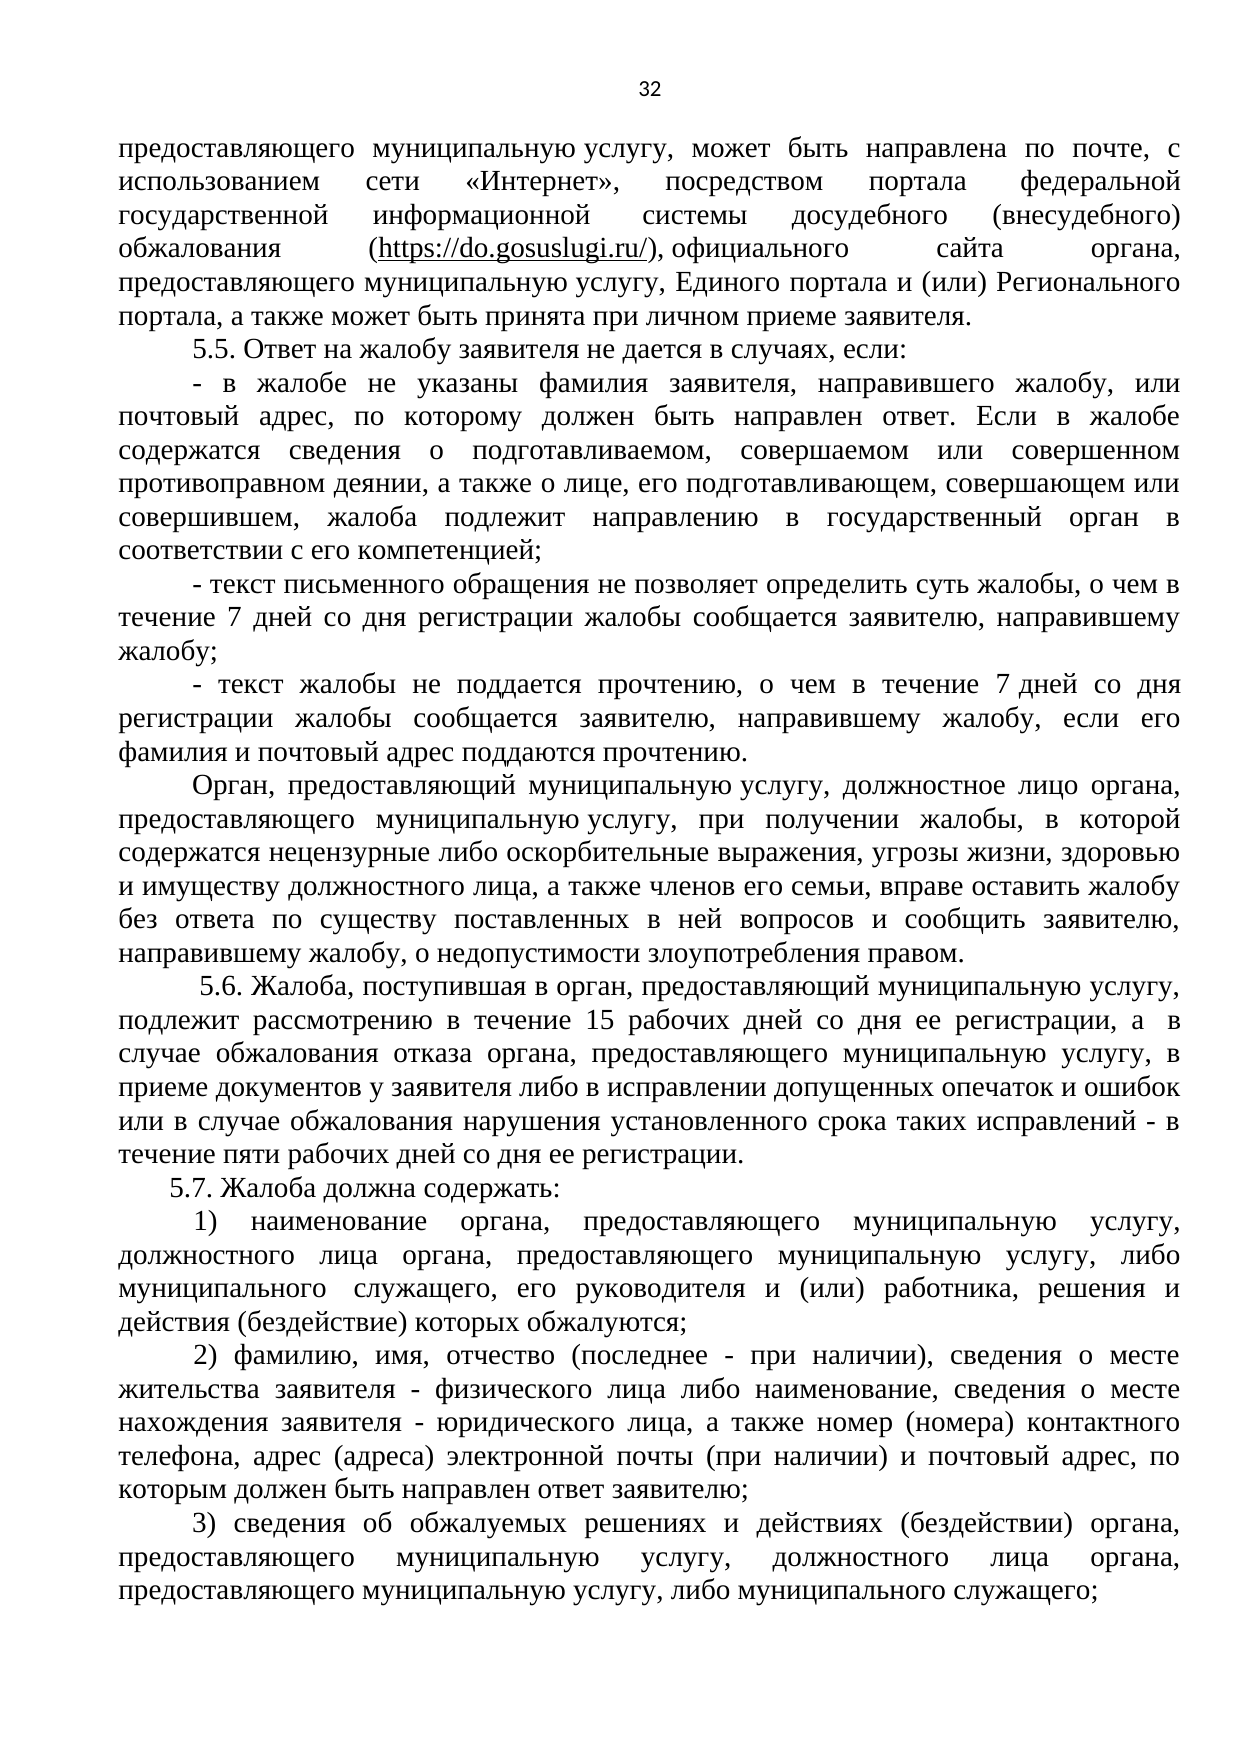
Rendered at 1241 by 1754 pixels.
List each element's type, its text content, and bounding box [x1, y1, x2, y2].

text Орган, предоставляющий муниципальную услугу, должностное лицо органа, предоставляющего муниципальную услугу, при получении жалобы, в которой содержатся нецензурные либо оскорбительные выражения, угрозы жизни, здоровью и имуществу должностного лица, а также членов его семьи, вправе оставить жалобу без ответа по существу поставленных в ней вопросов и сообщить заявителю, направившему жалобу, о недопустимости злоупотребления правом. [118, 767, 1181, 968]
text 5.6. Жалоба, поступившая в орган, предоставляющий муниципальную услугу, подлежит рассмотрению в течение 15 рабочих дней со дня ее регистрации, а в случае обжалования отказа органа, предоставляющего муниципальную услугу, в приеме документов у заявителя либо в исправлении допущенных опечаток и ошибок или в случае обжалования нарушения установленного срока таких исправлений - в течение пяти рабочих дней со дня ее регистрации. [118, 968, 1181, 1170]
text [118, 130, 1181, 331]
text 5.7. Жалоба должна содержать: [118, 1170, 1181, 1203]
text 3) сведения об обжалуемых решениях и действиях (бездействии) органа, предоставляющего муниципальную услугу, должностного лица органа, предоставляющего муниципальную услугу, либо муниципального служащего; [118, 1505, 1181, 1606]
text - текст письменного обращения не позволяет определить суть жалобы, о чем в течение 7 дней со дня регистрации жалобы сообщается заявителю, направившему жалобу; [118, 566, 1181, 667]
text 2) фамилию, имя, отчество (последнее - при наличии), сведения о месте жительства заявителя - физического лица либо наименование, сведения о месте нахождения заявителя - юридического лица, а также номер (номера) контактного телефона, адрес (адреса) электронной почты (при наличии) и почтовый адрес, по которым должен быть направлен ответ заявителю; [118, 1337, 1181, 1505]
text 1) наименование органа, предоставляющего муниципальную услугу, должностного лица органа, предоставляющего муниципальную услугу, либо муниципального служащего, его руководителя и (или) работника, решения и действия (бездействие) которых обжалуются; [118, 1203, 1181, 1337]
text 5.5. Ответ на жалобу заявителя не дается в случаях, если: [118, 331, 1181, 365]
text - текст жалобы не поддается прочтению, о чем в течение 7 дней со дня регистрации жалобы сообщается заявителю, направившему жалобу, если его фамилия и почтовый адрес поддаются прочтению. [118, 667, 1181, 767]
text - в жалобе не указаны фамилия заявителя, направившего жалобу, или почтовый адрес, по которому должен быть направлен ответ. Если в жалобе содержатся сведения о подготавливаемом, совершаемом или совершенном противоправном деянии, а также о лице, его подготавливающем, совершающем или совершившем, жалоба подлежит направлению в государственный орган в соответствии с его компетенцией; [118, 365, 1181, 566]
